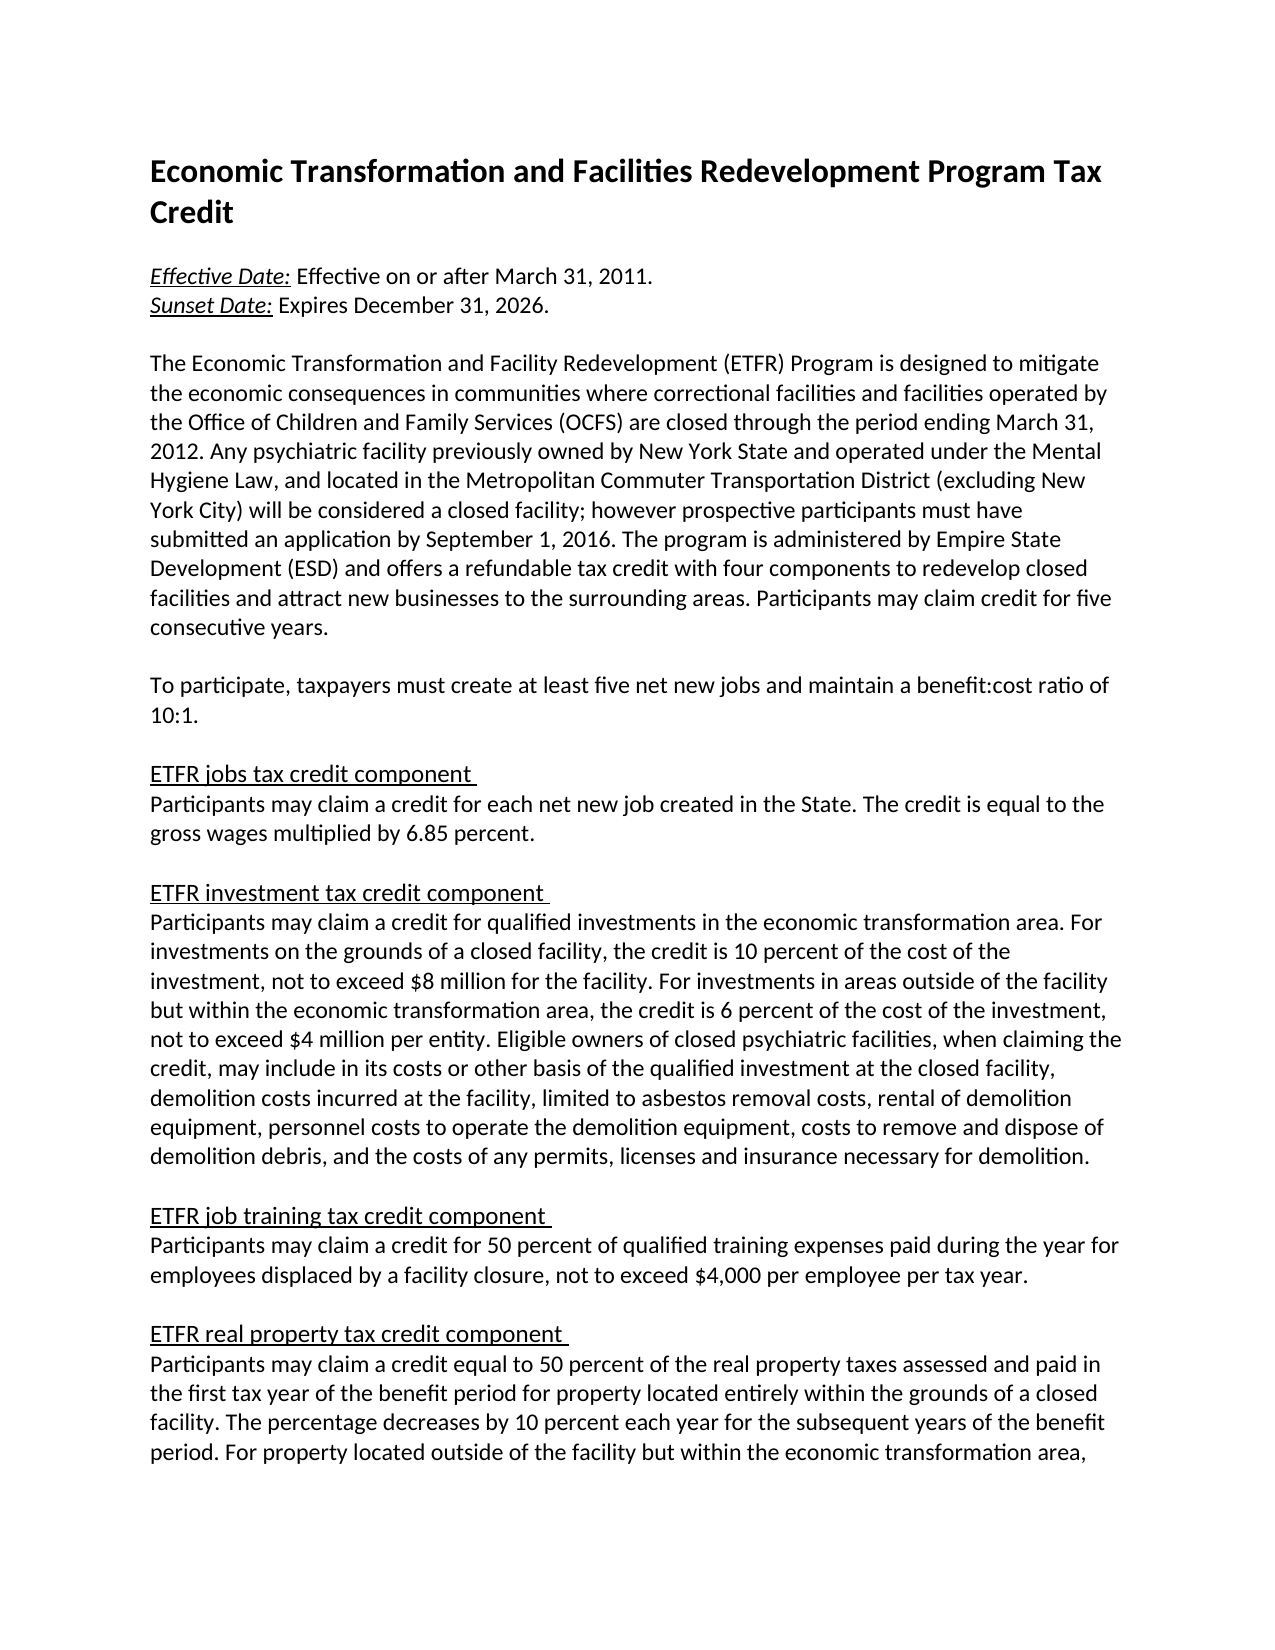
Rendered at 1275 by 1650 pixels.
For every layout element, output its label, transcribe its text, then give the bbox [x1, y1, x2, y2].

text Participants may claim a credit for each net new job created in the State. The credit is equal to the gross wages multiplied by 6.85 percent. [150, 789, 1125, 847]
text To participate, taxpayers must create at least five net new jobs and maintain a benefit:cost ratio of 10:1. [150, 671, 1125, 729]
text ETFR real property tax credit component [150, 1318, 1125, 1349]
text Participants may claim a credit for 50 percent of qualified training expenses paid during the year for employees displaced by a facility closure, not to exceed $4,000 per employee per tax year. [150, 1230, 1125, 1289]
text Sunset Date: Expires December 31, 2026. [150, 290, 1125, 319]
text Participants may claim a credit for qualified investments in the economic transformation area. For investments on the grounds of a closed facility, the credit is 10 percent of the cost of the investment, not to exceed $8 million for the facility. For investments in areas outside of the facility but within the economic transformation area, the credit is 6 percent of the cost of the investment, not to exceed $4 million per entity. Eligible owners of closed psychiatric facilities, when claiming the credit, may include in its costs or other basis of the qualified investment at the closed facility, demolition costs incurred at the facility, limited to asbestos removal costs, rental of demolition equipment, personnel costs to operate the demolition equipment, costs to remove and dispose of demolition debris, and the costs of any permits, licenses and insurance necessary for demolition. [150, 907, 1125, 1171]
text The Economic Transformation and Facility Redevelopment (ETFR) Program is designed to mitigate the economic consequences in communities where correctional facilities and facilities operated by the Office of Children and Family Services (OCFS) are closed through the period ending March 31, 2012. Any psychiatric facility previously owned by New York State and operated under the Mental Hygiene Law, and located in the Metropolitan Commuter Transportation District (excluding New York City) will be considered a closed facility; however prospective participants must have submitted an application by September 1, 2016. The program is administered by Empire State Development (ESD) and offers a refundable tax credit with four components to redevelop closed facilities and attract new businesses to the surrounding areas. Participants may claim credit for five consecutive years. [150, 348, 1125, 641]
text ETFR job training tax credit component [150, 1200, 1125, 1230]
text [150, 1349, 1125, 1466]
text ETFR investment tax credit component [150, 877, 1125, 907]
text Effective Date: Effective on or after March 31, 2011. [150, 261, 1125, 290]
text ETFR jobs tax credit component [150, 758, 1125, 789]
text Economic Transformation and Facilities Redevelopment Program Tax Credit [150, 150, 1125, 231]
